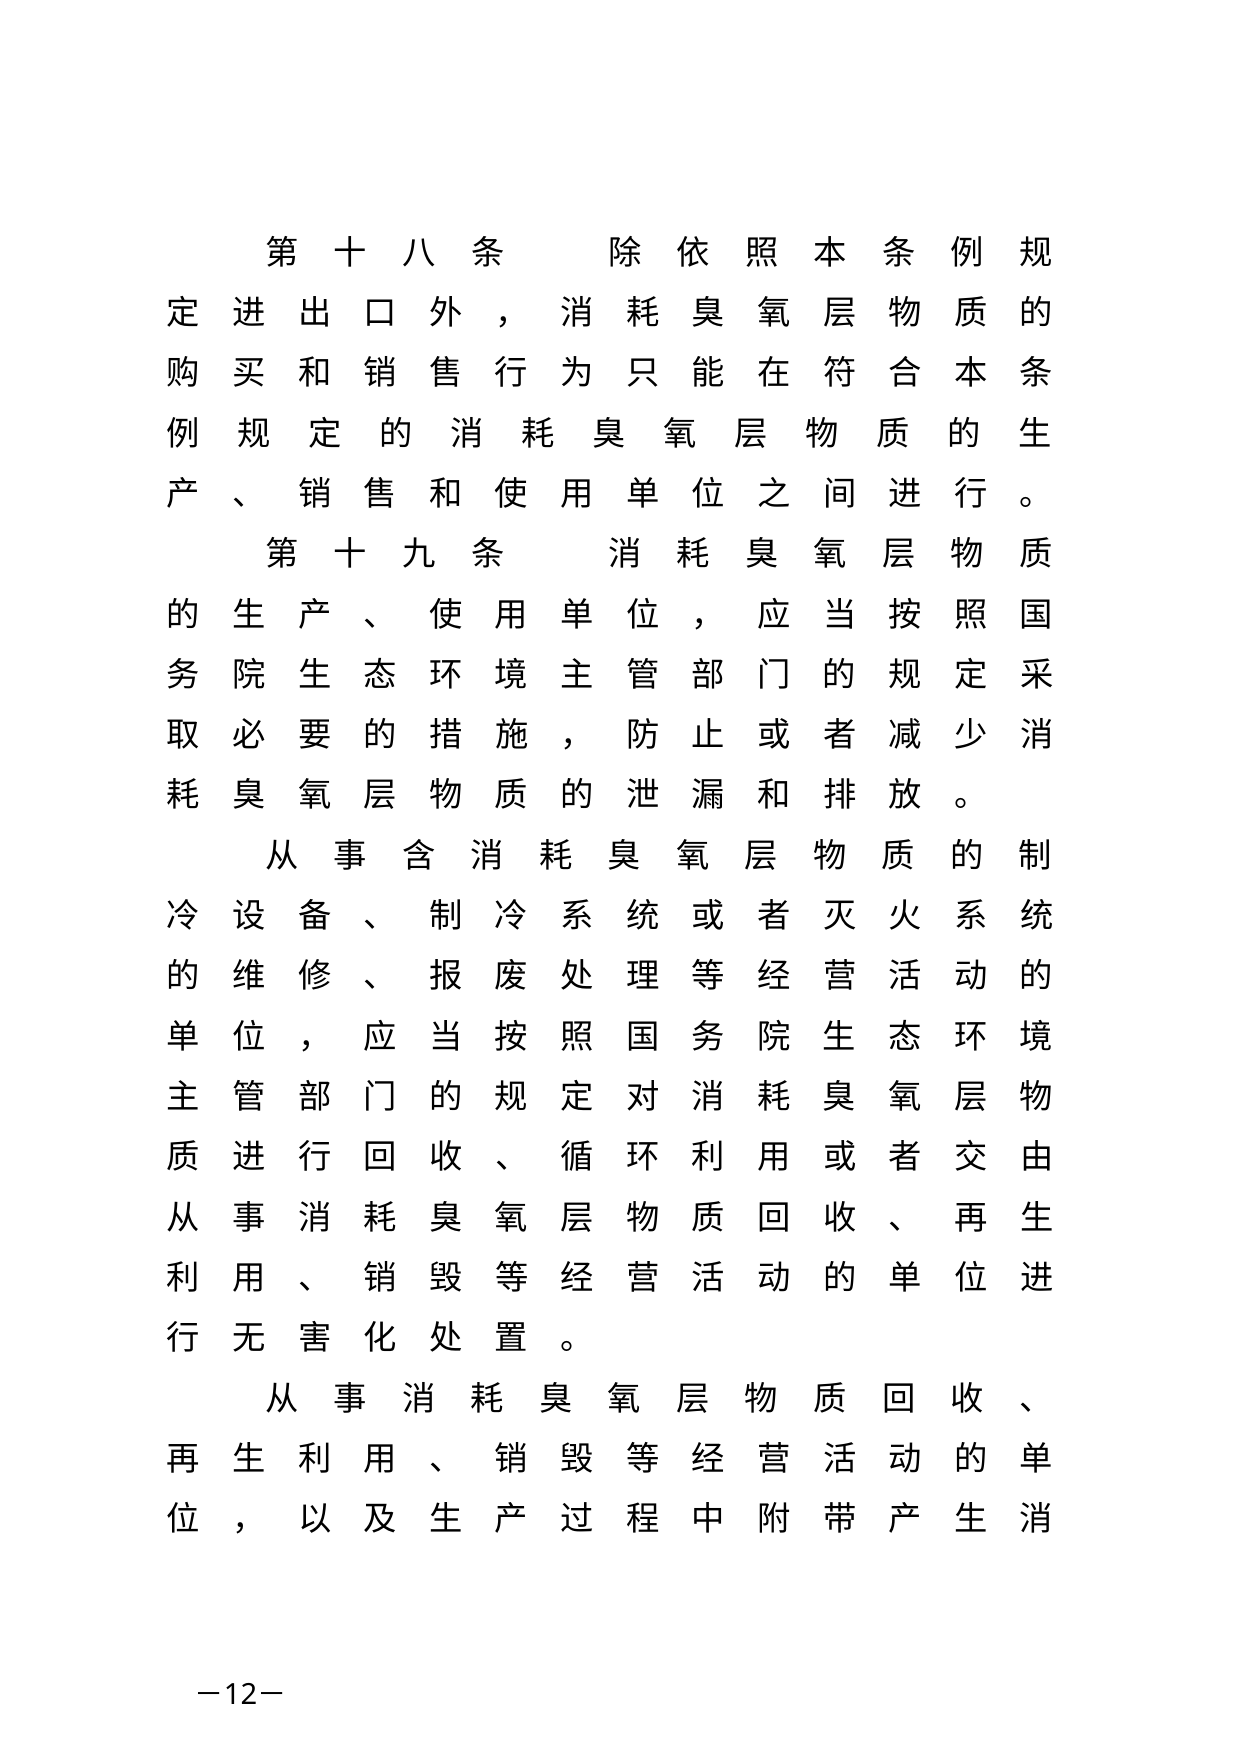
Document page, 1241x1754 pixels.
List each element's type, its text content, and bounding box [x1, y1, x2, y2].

text 第十八条 除依照本条例规定进出口外，消耗臭氧层物质的购买和销售行为只能在符合本条例规定的消耗臭氧层物质的生产、销售和使用单位之间进行。 [167, 219, 1085, 521]
text 从事含消耗臭氧层物质的制冷设备、制冷系统或者灭火系统的维修、报废处理等经营活动的单位，应当按照国务院生态环境主管部门的规定对消耗臭氧层物质进行回收、循环利用或者交由从事消耗臭氧层物质回收、再生利用、销毁等经营活动的单位进行无害化处置。 [167, 822, 1085, 1365]
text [167, 1365, 1085, 1546]
text 第十九条 消耗臭氧层物质的生产、使用单位，应当按照国务院生态环境主管部门的规定采取必要的措施，防止或者减少消耗臭氧层物质的泄漏和排放。 [167, 521, 1085, 822]
